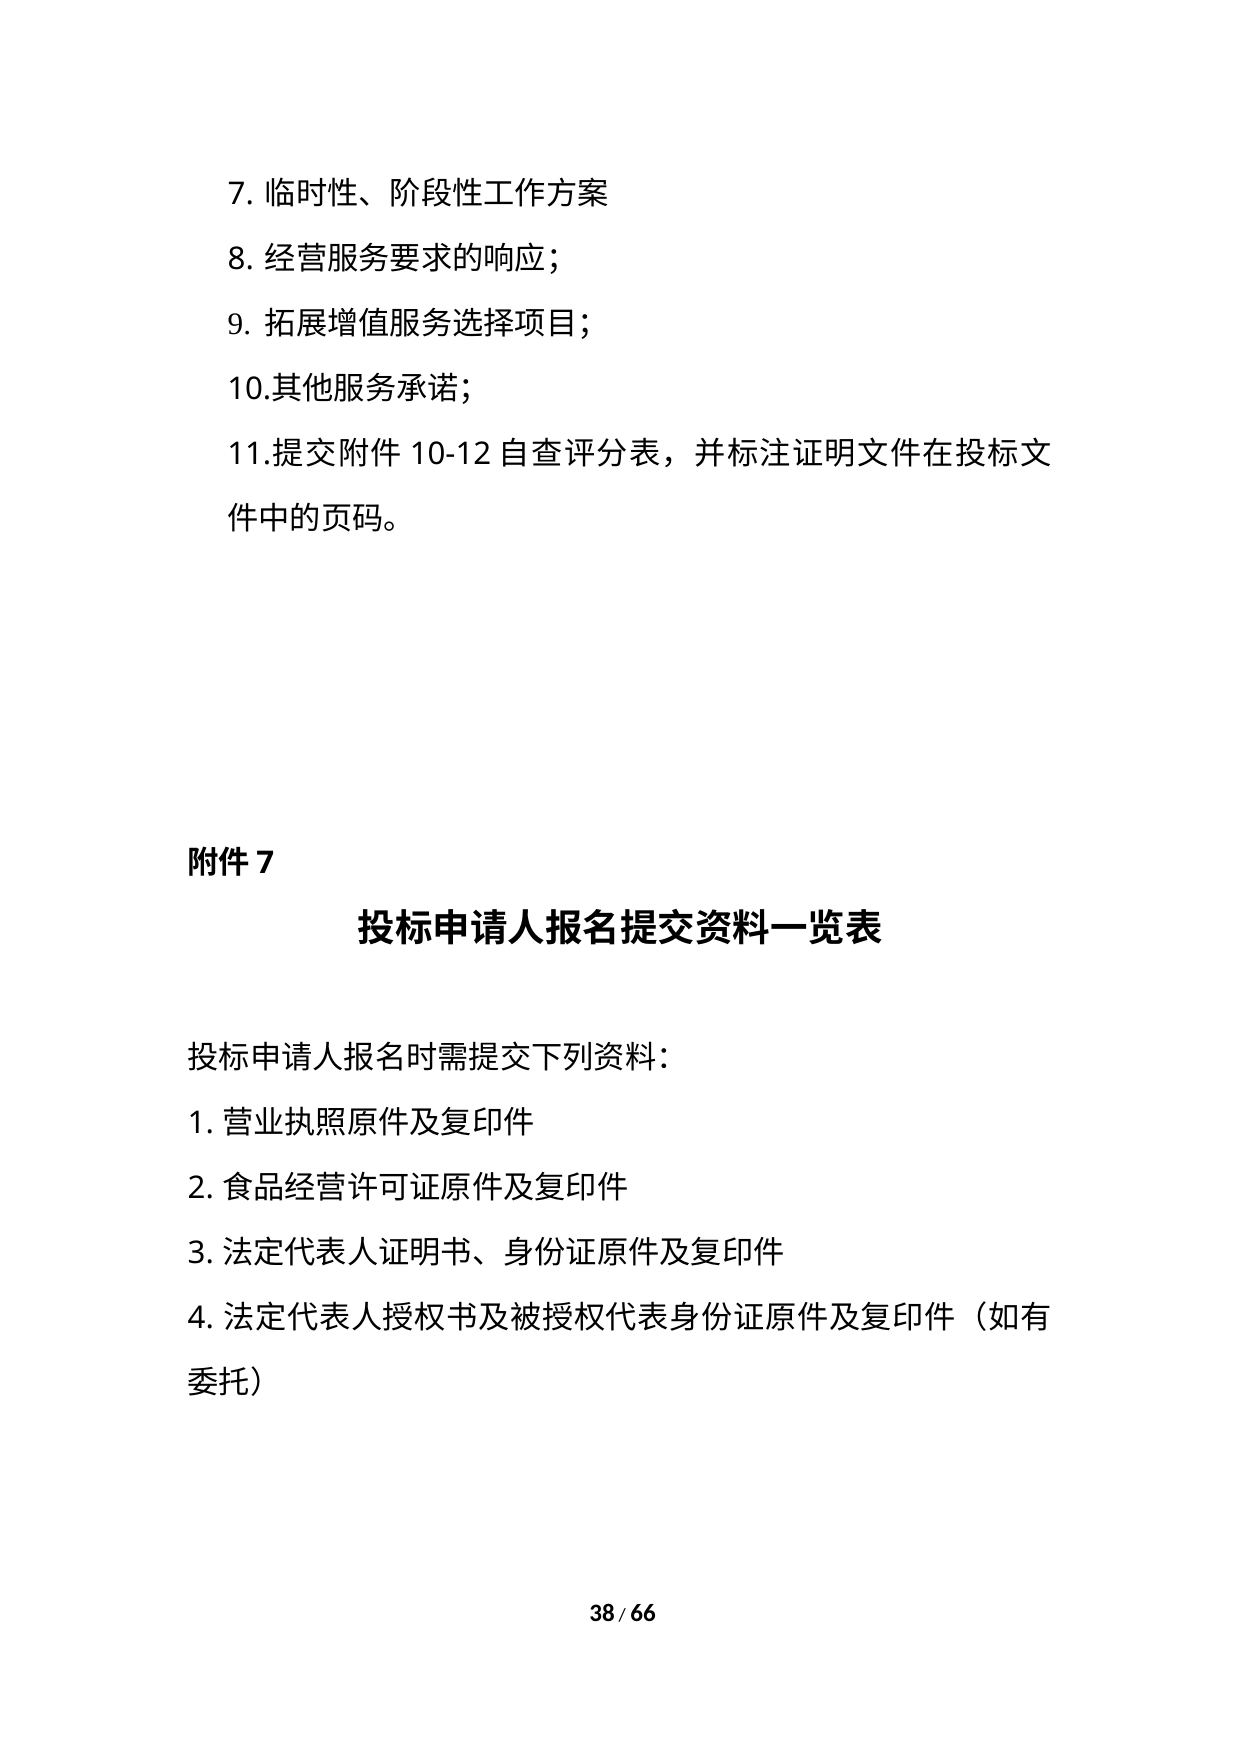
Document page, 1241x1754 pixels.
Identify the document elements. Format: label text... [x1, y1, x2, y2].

list 经营服务要求的响应； [227, 223, 1053, 288]
text 10.其他服务承诺； [227, 353, 1053, 418]
text 3. 法定代表人证明书、身份证原件及复印件 [187, 1218, 1053, 1283]
text 投标申请人报名提交资料一览表 [187, 893, 1053, 958]
text 11.提交附件10-12自查评分表，并标注证明文件在投标文件中的页码。 [227, 418, 1053, 548]
text 附件7 [187, 828, 1053, 893]
text 4. 法定代表人授权书及被授权代表身份证原件及复印件（如有委托） [187, 1283, 1053, 1413]
text 1. 营业执照原件及复印件 [187, 1088, 1053, 1153]
text 投标申请人报名时需提交下列资料： [187, 1023, 1053, 1088]
text 2. 食品经营许可证原件及复印件 [187, 1153, 1053, 1218]
list 临时性、阶段性工作方案 [227, 158, 1053, 223]
list 拓展增值服务选择项目； [227, 288, 1053, 353]
